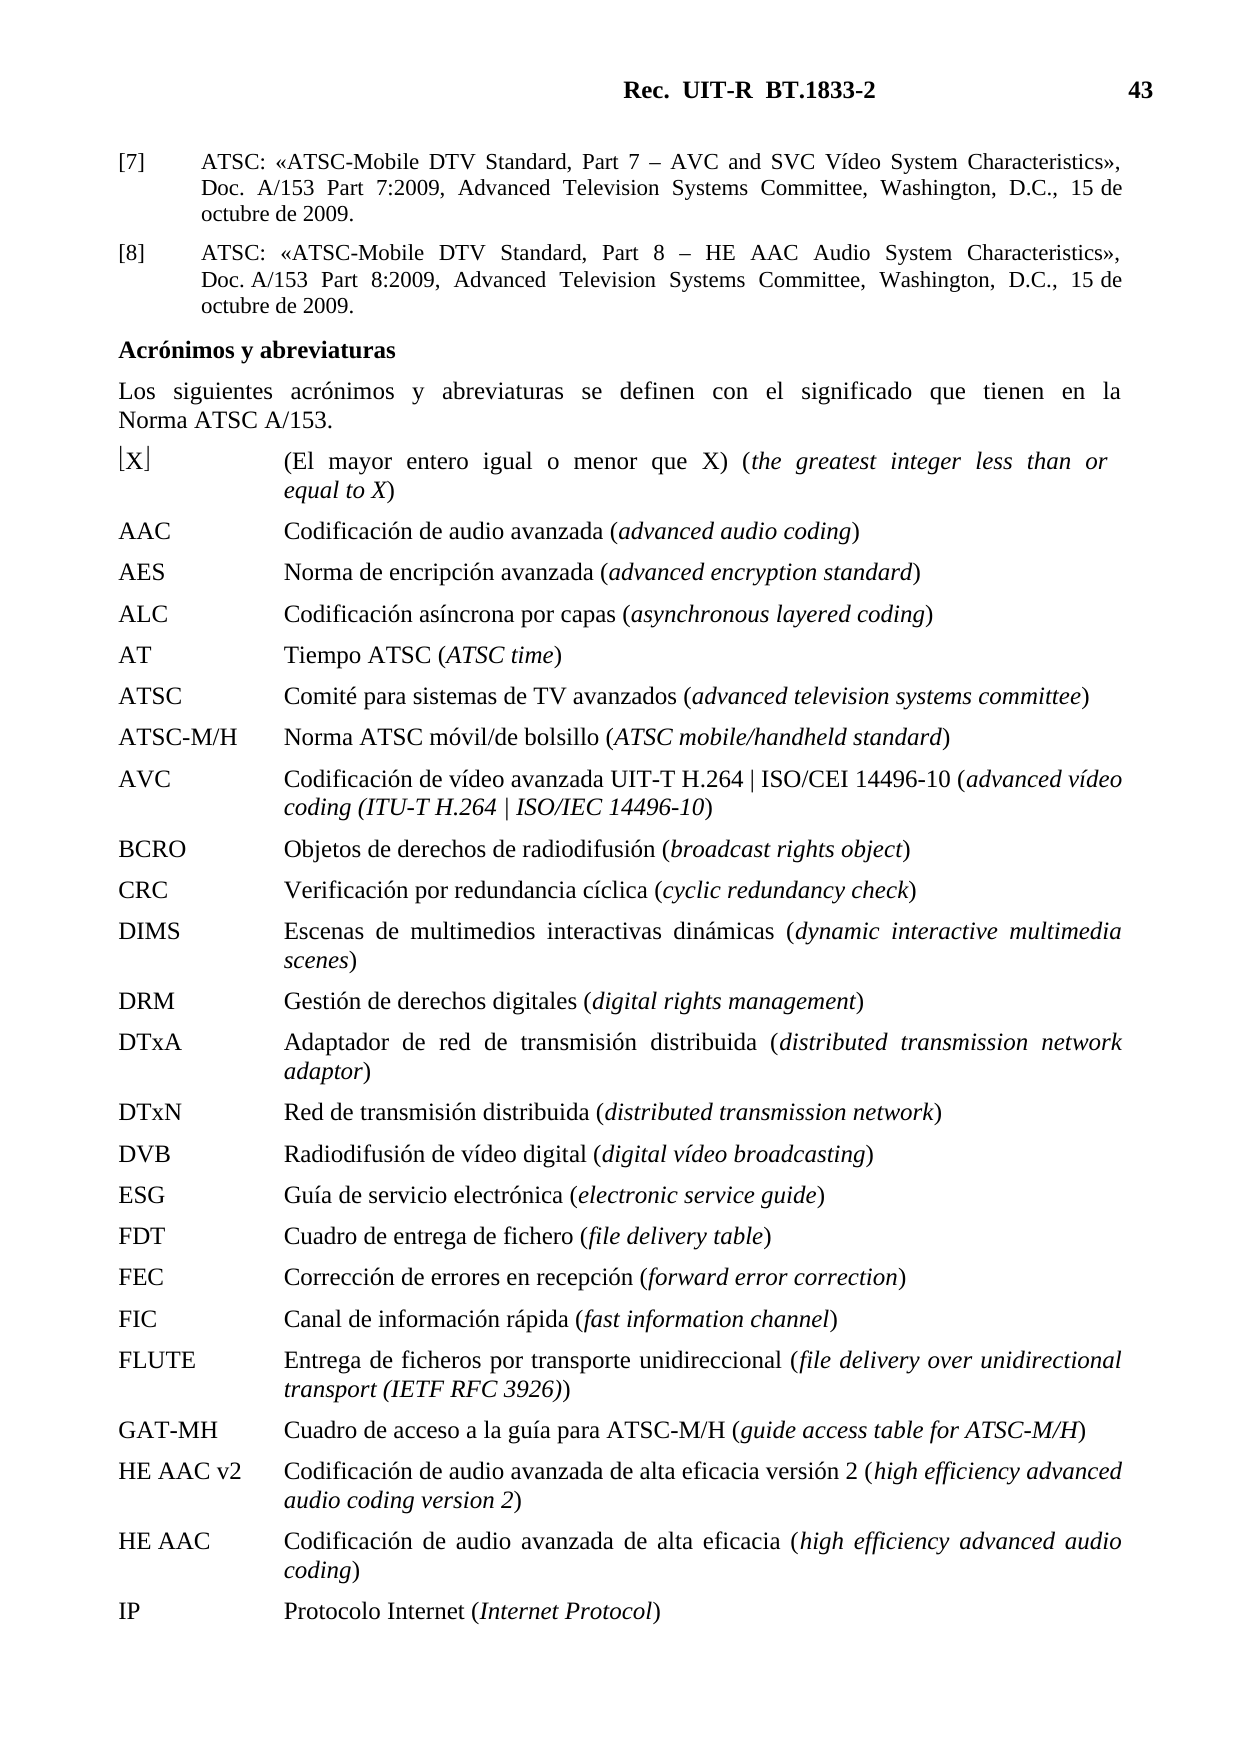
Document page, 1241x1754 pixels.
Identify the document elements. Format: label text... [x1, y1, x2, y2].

text DIMS Escenas de multimedios interactivas dinámicas (dynamic interactive multimedia scenes) [118, 916, 1122, 974]
text DRM Gestión de derechos digitales (digital rights management) [118, 986, 1122, 1015]
text [8] ATSC: «ATSC-Mobile DTV Standard, Part 8 – HE AAC Audio System Characteristics», Doc. A/153 Part 8:2009, Advanced Television Systems Committee, Washington, D.C., 15 de octubre de 2009. [118, 239, 1122, 318]
text ESG Guía de servicio electrónica (electronic service guide) [118, 1180, 1122, 1209]
text AVC Codificación de vídeo avanzada UIT-T H.264 | ISO/CEI 14496-10 (advanced vídeo coding (ITU-T H.264 | ISO/IEC 14496-10) [118, 764, 1122, 821]
text AAC Codificación de audio avanzada (advanced audio coding) [118, 516, 1122, 545]
text DVB Radiodifusión de vídeo digital (digital vídeo broadcasting) [118, 1139, 1122, 1167]
text IP Protocolo Internet (Internet Protocol) [118, 1596, 1122, 1625]
text BCRO Objetos de derechos de radiodifusión (broadcast rights object) [118, 834, 1122, 862]
text DTxN Red de transmisión distribuida (distributed transmission network) [118, 1097, 1122, 1126]
text X (El mayor entero igual o menor que X) (the greatest integer less than or equal to X) [118, 446, 1122, 504]
text AES Norma de encripción avanzada (advanced encryption standard) [118, 557, 1122, 586]
subtitle Acrónimos y abreviaturas [118, 335, 1122, 364]
text ATSC Comité para sistemas de TV avanzados (advanced television systems committee) [118, 681, 1122, 710]
text DTxA Adaptador de red de transmisión distribuida (distributed transmission network adaptor) [118, 1027, 1122, 1085]
text FLUTE Entrega de ficheros por transporte unidireccional (file delivery over unidirectional transport (IETF RFC 3926)) [118, 1345, 1122, 1402]
text AT Tiempo ATSC (ATSC time) [118, 640, 1122, 669]
text CRC Verificación por redundancia cíclica (cyclic redundancy check) [118, 875, 1122, 904]
text [7] ATSC: «ATSC-Mobile DTV Standard, Part 7 – AVC and SVC Vídeo System Characteristics», Doc. A/153 Part 7:2009, Advanced Television Systems Committee, Washington, D.C., 15 de octubre de 2009. [118, 148, 1122, 227]
text ALC Codificación asíncrona por capas (asynchronous layered coding) [118, 599, 1122, 627]
text FDT Cuadro de entrega de fichero (file delivery table) [118, 1221, 1122, 1250]
text Los siguientes acrónimos y abreviaturas se definen con el significado que tienen en la Norma ATSC A/153. [118, 376, 1122, 434]
text FIC Canal de información rápida (fast information channel) [118, 1304, 1122, 1332]
text GAT-MH Cuadro de acceso a la guía para ATSC-M/H (guide access table for ATSC-M/H) [118, 1415, 1122, 1444]
text FEC Corrección de errores en recepción (forward error correction) [118, 1262, 1122, 1291]
text HE AAC v2 Codificación de audio avanzada de alta eficacia versión 2 (high efficiency advanced audio coding version 2) [118, 1456, 1122, 1514]
text HE AAC Codificación de audio avanzada de alta eficacia (high efficiency advanced audio coding) [118, 1526, 1122, 1584]
text ATSC-M/H Norma ATSC móvil/de bolsillo (ATSC mobile/handheld standard) [118, 722, 1122, 751]
